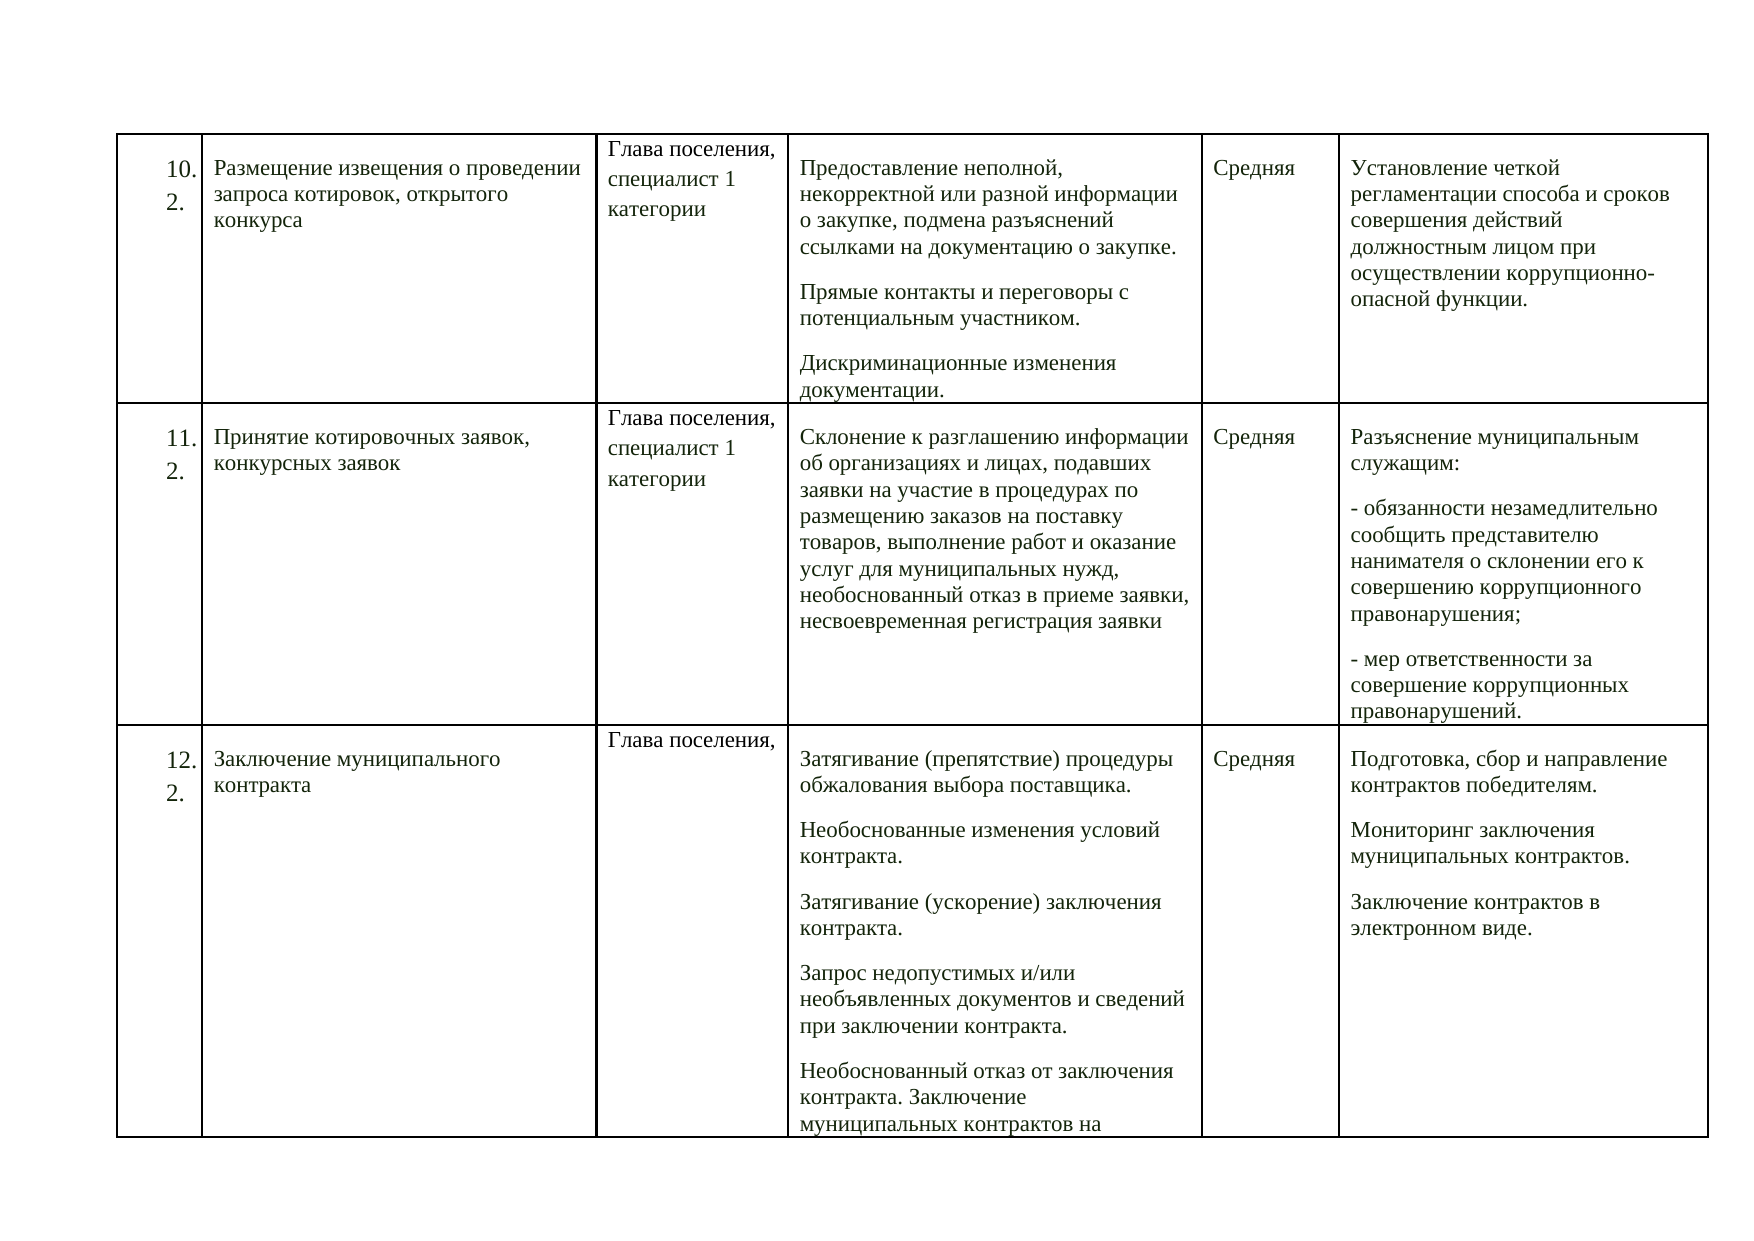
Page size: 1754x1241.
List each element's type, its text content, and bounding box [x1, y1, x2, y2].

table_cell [598, 135, 787, 402]
table_cell Склонение к разглашению информации об организациях и лицах, подавших заявки на участие в процедурах по размещению заказов на поставку товаров, выполнение работ и оказание услуг для муниципальных нужд, необоснованный отказ в приеме заявки, несвоевременная регистрация заявки [789, 404, 1201, 724]
table_cell 2.6. [118, 404, 201, 724]
table_cell 2.5. [118, 135, 201, 402]
table_cell Глава поселения, [598, 726, 787, 1136]
table_cell Установление четкой регламентации способа и сроков совершения действий должностным лицом при осуществлении коррупционно-опасной функции. [1340, 135, 1707, 402]
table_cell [1340, 726, 1707, 1136]
table_cell Размещение извещения о проведении запроса котировок, открытого конкурса [203, 135, 595, 402]
table_cell Средняя [1203, 135, 1338, 402]
table_cell Глава поселения, специалист 1 категории [598, 404, 787, 724]
table_cell Средняя [1203, 404, 1338, 724]
table_cell Разъяснение муниципальным служащим: - обязанности незамедлительно сообщить представителю нанимателя о склонении его к совершению коррупционного правонарушения; - мер ответственности за совершение коррупционных правонарушений. [1340, 404, 1707, 724]
table_cell 2.7. [118, 726, 201, 1136]
table_cell Средняя [1203, 726, 1338, 1136]
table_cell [203, 726, 595, 1136]
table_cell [789, 726, 1201, 1136]
table_cell Предоставление неполной, некорректной или разной информации о закупке, подмена разъяснений ссылками на документацию о закупке. Прямые контакты и переговоры с потенциальным участником. Дискриминационные изменения документации. [789, 135, 1201, 402]
table_cell Принятие котировочных заявок, конкурсных заявок [203, 404, 595, 724]
